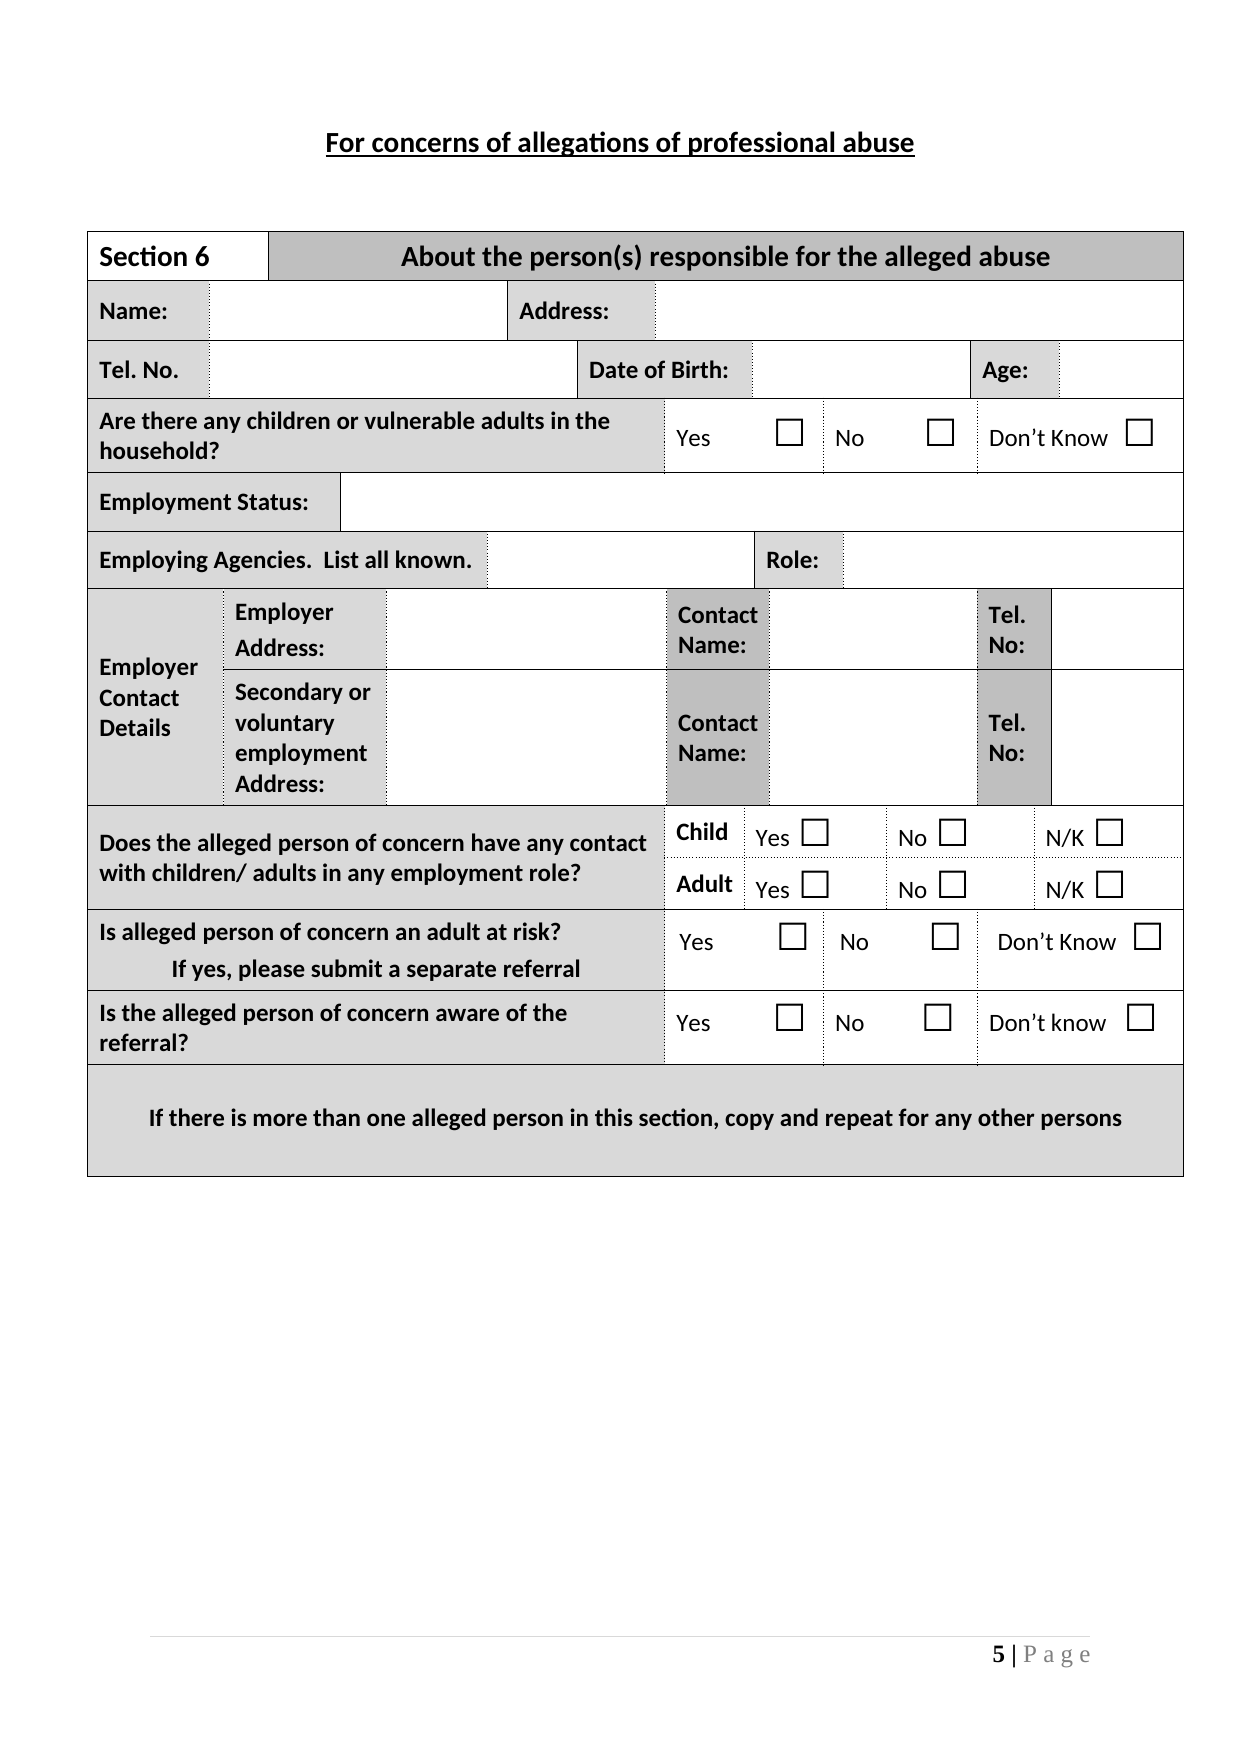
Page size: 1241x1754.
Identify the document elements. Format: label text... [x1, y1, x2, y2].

table_cell [386, 589, 667, 669]
table_cell Don’t Know [978, 399, 1183, 472]
table_cell [655, 281, 1183, 340]
table_cell Child [665, 806, 744, 857]
table_cell [386, 670, 667, 805]
table_header Section 6 [88, 232, 268, 280]
table_cell Address: [508, 281, 655, 340]
table_cell [209, 341, 577, 398]
table_cell Yes [665, 910, 824, 990]
table_cell Secondary or voluntary employment Address: [224, 670, 386, 805]
table_cell Yes [744, 806, 887, 857]
table_cell Employment Status: [88, 473, 340, 531]
table_cell No [887, 806, 1034, 857]
table_cell Don’t know [978, 991, 1183, 1064]
table_cell Yes [744, 857, 887, 909]
table_cell [770, 589, 977, 669]
table_cell Tel. No. [88, 341, 209, 398]
table_cell Yes [665, 991, 824, 1064]
table_cell Yes [665, 399, 824, 472]
table_cell [487, 532, 754, 588]
table_cell Does the alleged person of concern have any contact with children/ adults in any employment role? [88, 806, 665, 909]
table_cell [209, 281, 507, 340]
table_cell No [824, 991, 978, 1064]
table_cell [341, 473, 1183, 531]
table_cell Age: [971, 341, 1059, 398]
table_cell No [824, 399, 978, 472]
table_cell Contact Name: [667, 589, 769, 669]
table_cell No [824, 910, 978, 990]
table_cell Tel. No: [977, 589, 1051, 669]
table_cell [770, 670, 977, 805]
table_cell Role: [755, 532, 843, 588]
table_header About the person(s) responsible for the alleged abuse [269, 232, 1183, 280]
table_cell If there is more than one alleged person in this section, copy and repeat for any other persons [88, 1065, 1183, 1176]
table_cell Are there any children or vulnerable adults in the household? [88, 399, 665, 472]
table_cell [752, 341, 970, 398]
table_cell [1052, 589, 1183, 669]
table_cell Name: [88, 281, 209, 340]
table_cell Don’t Know [978, 910, 1183, 990]
table_cell Date of Birth: [578, 341, 752, 398]
table_cell [1059, 341, 1183, 398]
table_cell No [887, 857, 1034, 909]
table_cell N/K [1034, 857, 1183, 909]
table_cell Contact Name: [667, 670, 769, 805]
table_cell Adult [665, 857, 744, 909]
table_cell Is the alleged person of concern aware of the referral? [88, 991, 665, 1064]
table_cell Employing Agencies. List all known. [88, 532, 487, 588]
table_cell Employer Address: [224, 589, 386, 669]
table_cell Employer Contact Details [88, 589, 223, 805]
table_cell [1052, 670, 1183, 805]
table_cell Is alleged person of concern an adult at risk? If yes, please submit a separate referral [88, 910, 665, 990]
text For concerns of allegations of professional abuse [150, 124, 1090, 160]
table_cell Tel. No: [977, 670, 1051, 805]
table_cell N/K [1034, 806, 1183, 857]
table_cell [843, 532, 1183, 588]
